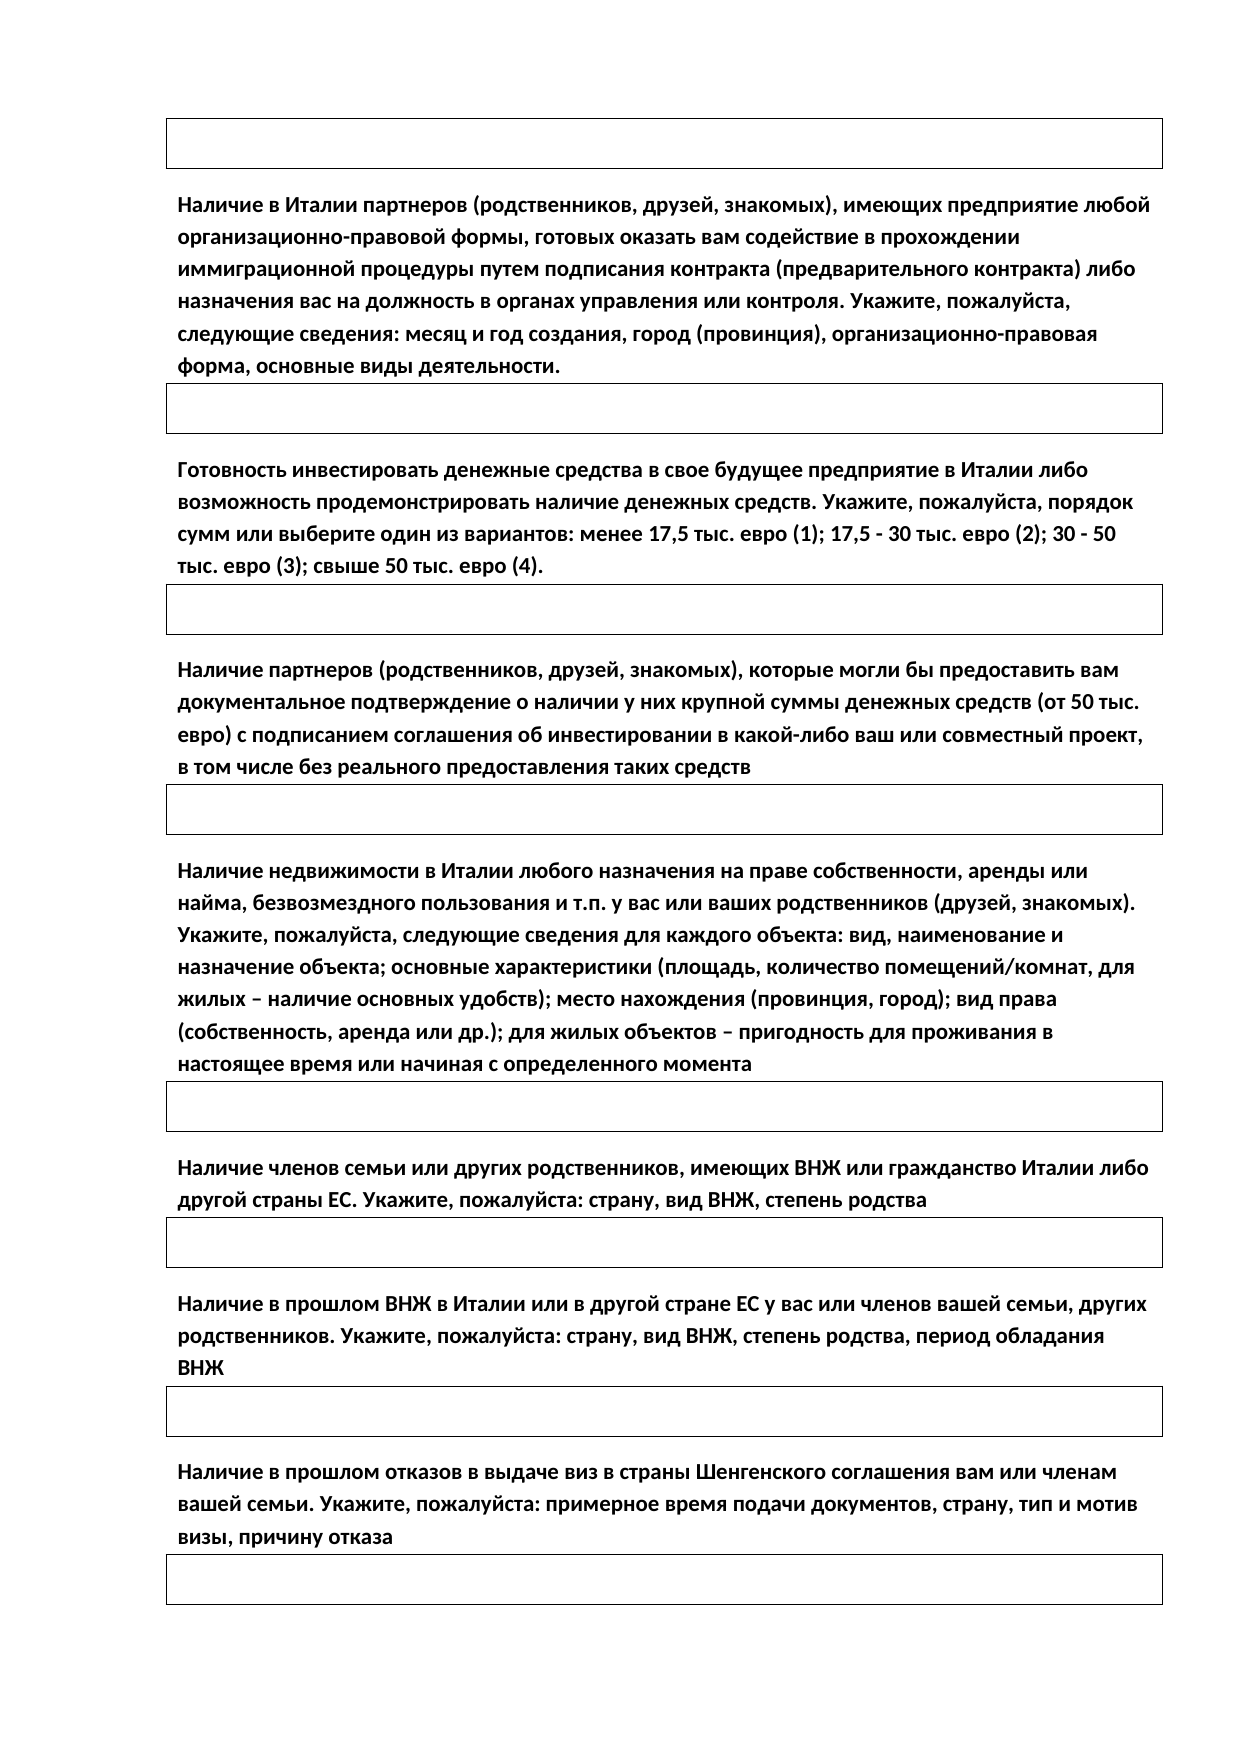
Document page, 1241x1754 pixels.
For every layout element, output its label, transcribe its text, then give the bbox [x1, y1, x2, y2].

text Наличие в Италии партнеров (родственников, друзей, знакомых), имеющих предприятие любой организационно-правовой формы, готовых оказать вам содействие в прохождении иммиграционной процедуры путем подписания контракта (предварительного контракта) либо назначения вас на должность в органах управления или контроля. Укажите, пожалуйста, следующие сведения: месяц и год создания, город (провинция), организационно-правовая форма, основные виды деятельности. [177, 190, 1152, 379]
table_header [167, 1082, 1162, 1131]
text Наличие в прошлом ВНЖ в Италии или в другой стране ЕС у вас или членов вашей семьи, других родственников. Укажите, пожалуйста: страну, вид ВНЖ, степень родства, период обладания ВНЖ [177, 1289, 1152, 1381]
table_header [167, 585, 1162, 633]
text Наличие в прошлом отказов в выдаче виз в страны Шенгенского соглашения вам или членам вашей семьи. Укажите, пожалуйста: примерное время подачи документов, страну, тип и мотив визы, причину отказа [177, 1457, 1152, 1550]
text Наличие партнеров (родственников, друзей, знакомых), которые могли бы предоставить вам документальное подтверждение о наличии у них крупной суммы денежных средств (от 50 тыс. евро) с подписанием соглашения об инвестировании в какой-либо ваш или совместный проект, в том числе без реального предоставления таких средств [177, 655, 1152, 780]
text Готовность инвестировать денежные средства в свое будущее предприятие в Италии либо возможность продемонстрировать наличие денежных средств. Укажите, пожалуйста, порядок сумм или выберите один из вариантов: менее 17,5 тыс. евро (1); 17,5 - 30 тыс. евро (2); 30 - 50 тыс. евро (3); свыше 50 тыс. евро (4). [177, 455, 1152, 579]
table_header [167, 1555, 1162, 1604]
table_header [167, 119, 1162, 168]
table_header [167, 785, 1162, 834]
table_header [167, 1387, 1162, 1436]
text Наличие членов семьи или других родственников, имеющих ВНЖ или гражданство Италии либо другой страны ЕС. Укажите, пожалуйста: страну, вид ВНЖ, степень родства [177, 1153, 1152, 1213]
text Наличие недвижимости в Италии любого назначения на праве собственности, аренды или найма, безвозмездного пользования и т.п. у вас или ваших родственников (друзей, знакомых). Укажите, пожалуйста, следующие сведения для каждого объекта: вид, наименование и назначение объекта; основные характеристики (площадь, количество помещений/комнат, для жилых – наличие основных удобств); место нахождения (провинция, город); вид права (собственность, аренда или др.); для жилых объектов – пригодность для проживания в настоящее время или начиная с определенного момента [177, 856, 1152, 1077]
table_header [167, 384, 1162, 433]
table_header [167, 1218, 1162, 1267]
